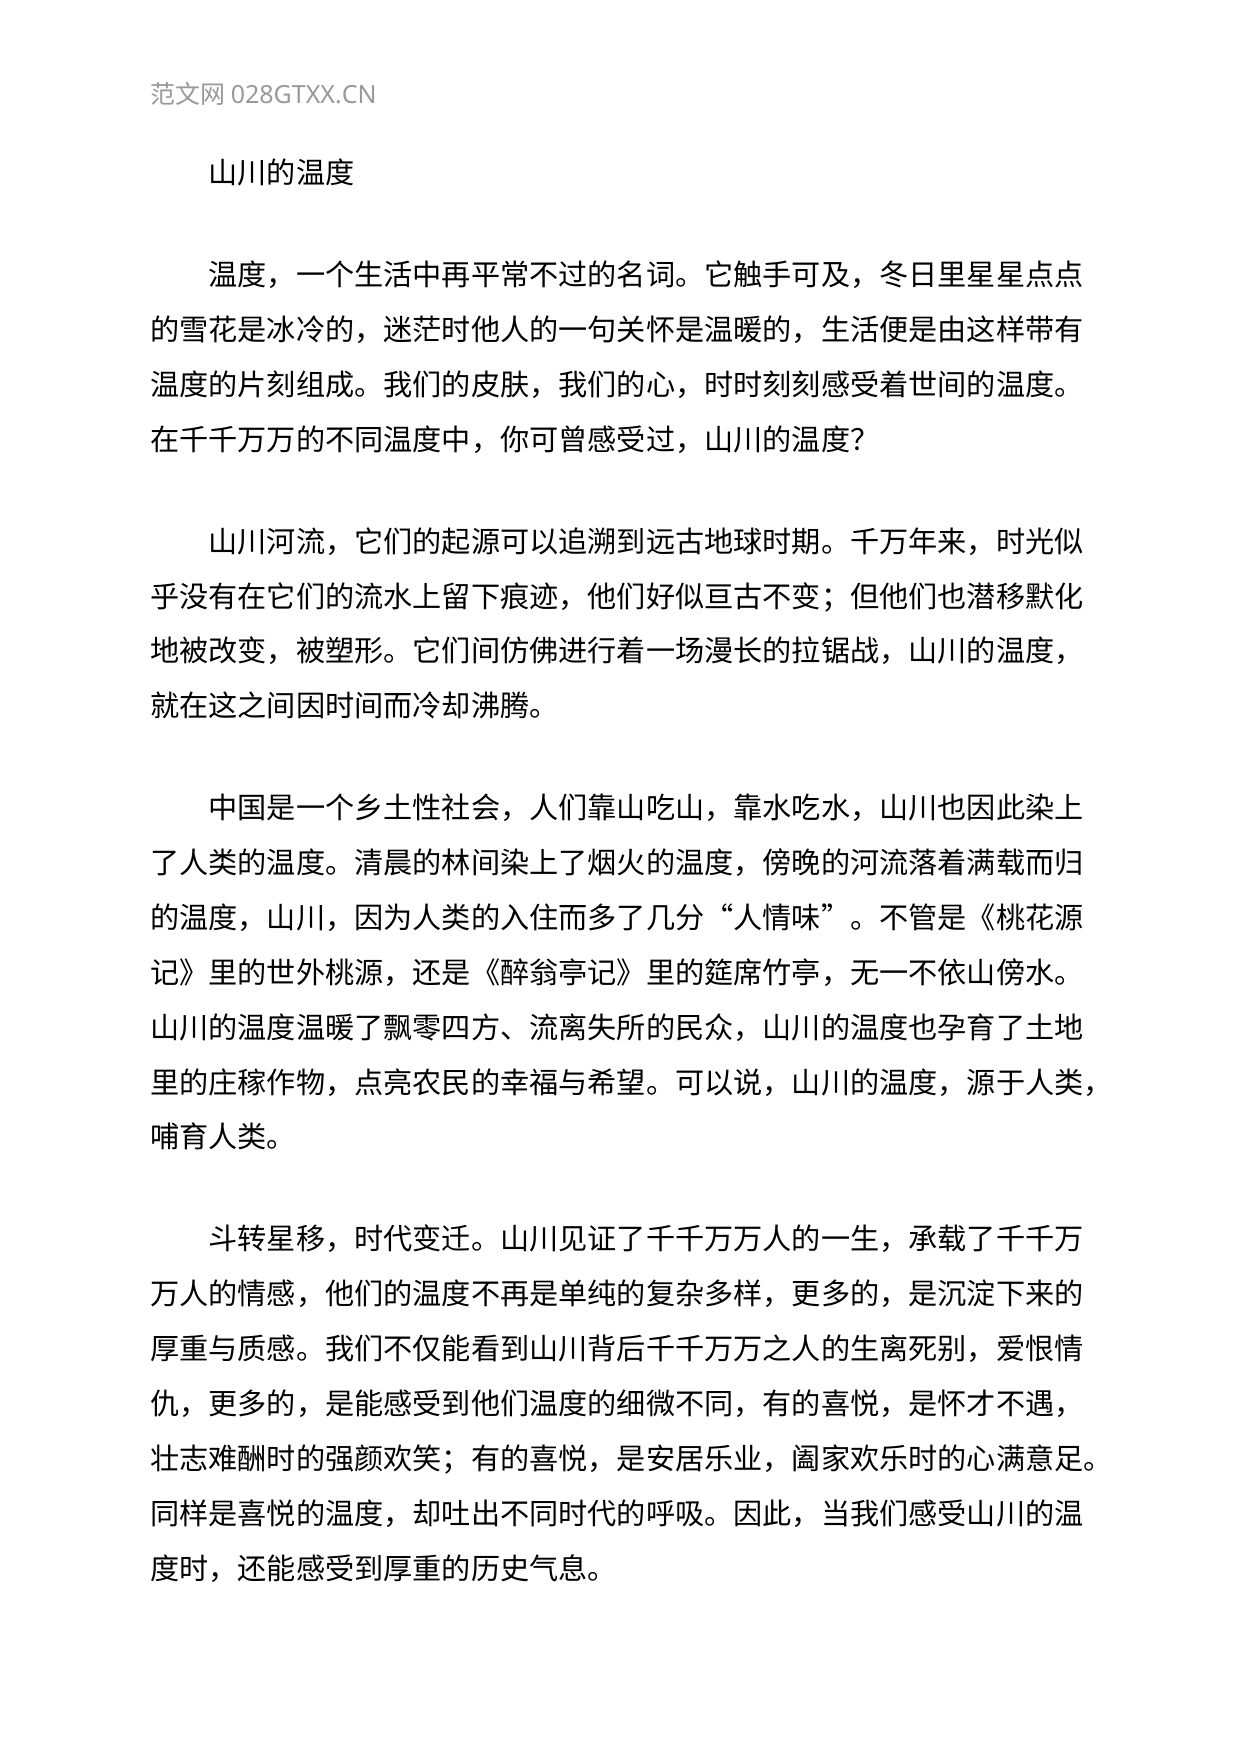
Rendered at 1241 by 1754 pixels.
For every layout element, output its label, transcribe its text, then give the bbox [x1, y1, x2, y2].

text 中国是一个乡土性社会，人们靠山吃山，靠水吃水，山川也因此染上了人类的温度。清晨的林间染上了烟火的温度，傍晚的河流落着满载而归的温度，山川，因为人类的入住而多了几分“人情味”。不管是《桃花源记》里的世外桃源，还是《醉翁亭记》里的筵席竹亭，无一不依山傍水。山川的温度温暖了飘零四方、流离失所的民众，山川的温度也孕育了土地里的庄稼作物，点亮农民的幸福与希望。可以说，山川的温度，源于人类，哺育人类。 [150, 785, 1090, 1156]
text 斗转星移，时代变迁。山川见证了千千万万人的一生，承载了千千万万人的情感，他们的温度不再是单纯的复杂多样，更多的，是沉淀下来的厚重与质感。我们不仅能看到山川背后千千万万之人的生离死别，爱恨情仇，更多的，是能感受到他们温度的细微不同，有的喜悦，是怀才不遇，壮志难酬时的强颜欢笑；有的喜悦，是安居乐业，阖家欢乐时的心满意足。同样是喜悦的温度，却吐出不同时代的呼吸。因此，当我们感受山川的温度时，还能感受到厚重的历史气息。 [150, 1216, 1090, 1587]
text 山川的温度 [150, 150, 1090, 192]
text 温度，一个生活中再平常不过的名词。它触手可及，冬日里星星点点的雪花是冰冷的，迷茫时他人的一句关怀是温暖的，生活便是由这样带有温度的片刻组成。我们的皮肤，我们的心，时时刻刻感受着世间的温度。在千千万万的不同温度中，你可曾感受过，山川的温度？ [150, 252, 1090, 459]
text 山川河流，它们的起源可以追溯到远古地球时期。千万年来，时光似乎没有在它们的流水上留下痕迹，他们好似亘古不变；但他们也潜移默化地被改变，被塑形。它们间仿佛进行着一场漫长的拉锯战，山川的温度，就在这之间因时间而冷却沸腾。 [150, 518, 1090, 725]
